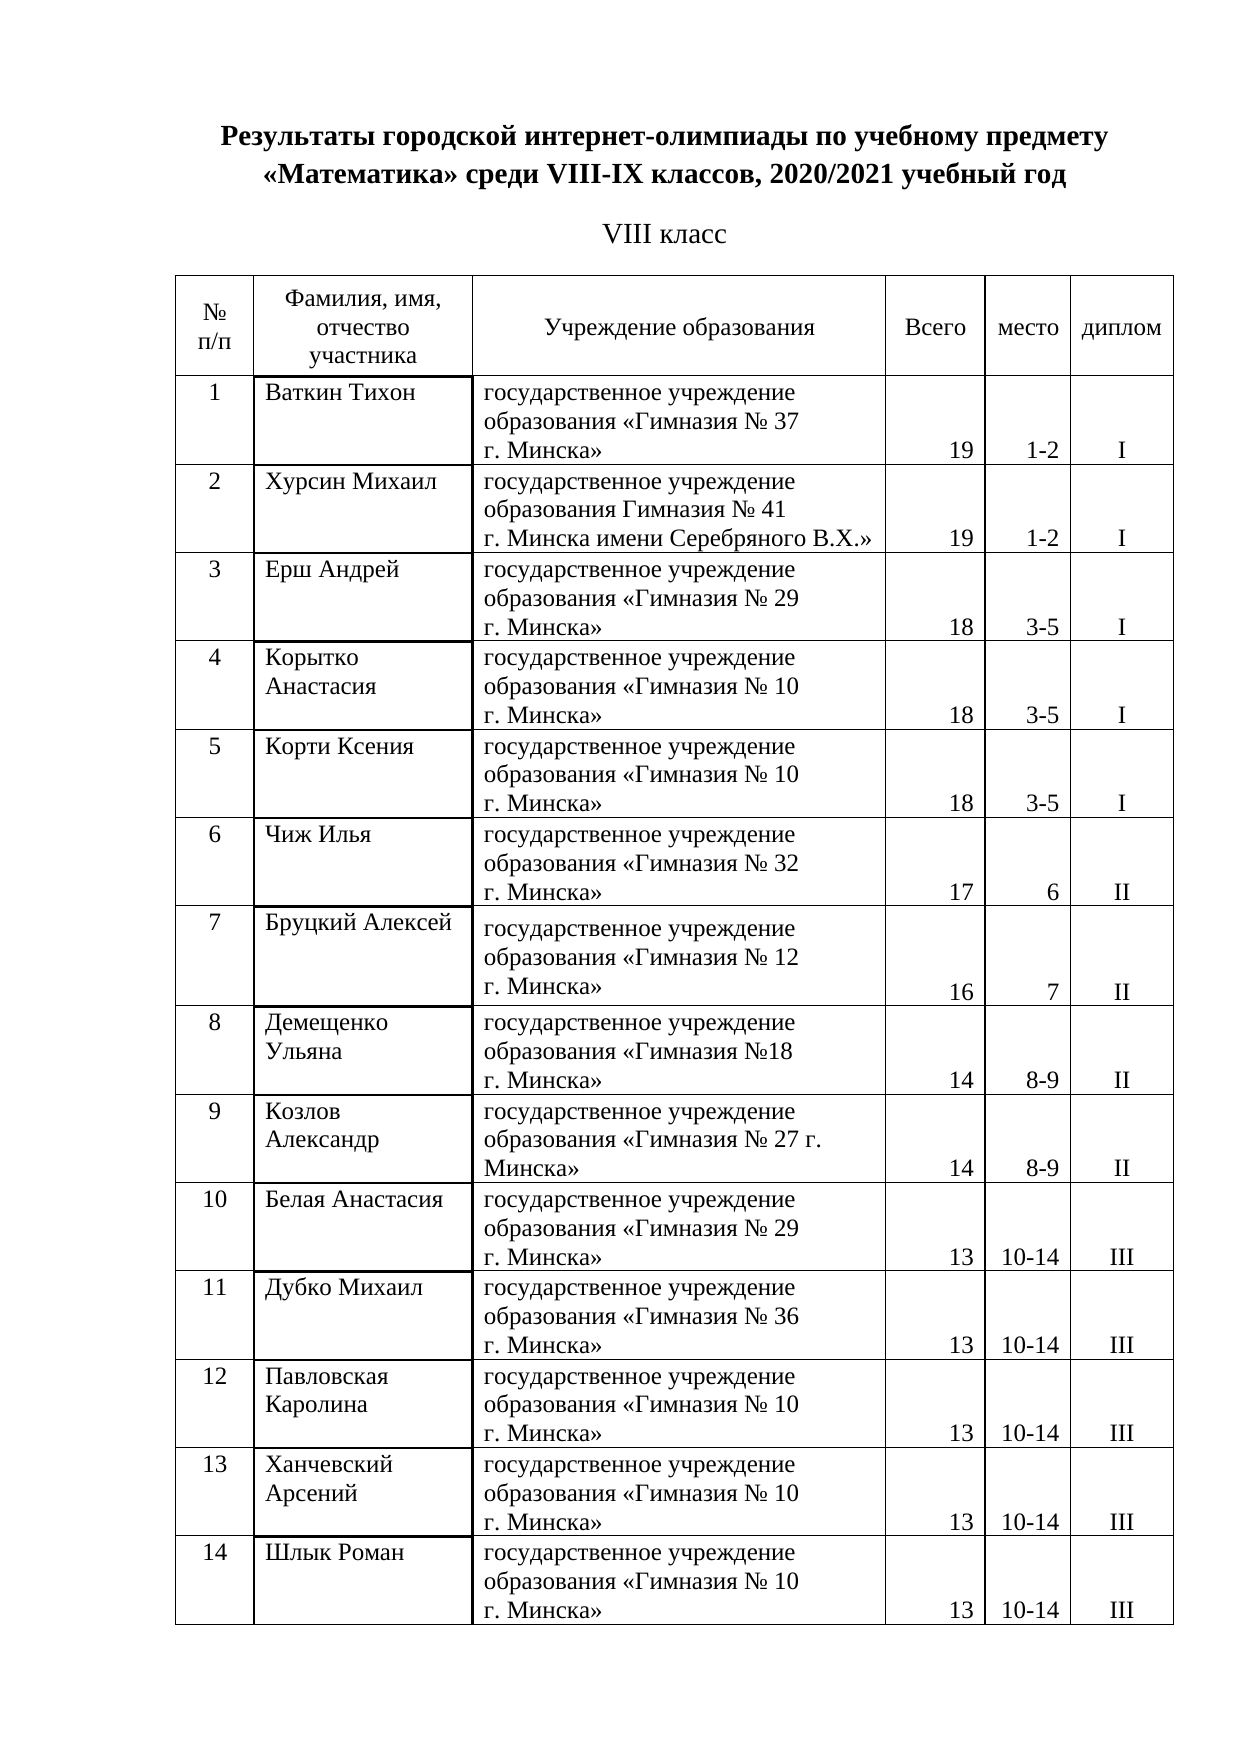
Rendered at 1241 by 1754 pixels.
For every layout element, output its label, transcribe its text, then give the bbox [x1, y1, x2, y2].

table_cell государственное учреждение образования «Гимназия № 10 г. Минска» [474, 730, 885, 817]
table_cell государственное учреждение образования «Гимназия № 29 г. Минска» [474, 1183, 885, 1270]
table_cell Чиж Илья [255, 819, 471, 905]
table_cell III [1071, 1448, 1173, 1535]
table_cell государственное учреждение образования «Гимназия № 29 г. Минска» [474, 553, 885, 640]
table_cell 3-5 [986, 553, 1070, 640]
table_cell I [1071, 730, 1173, 817]
table_cell Корытко Анастасия [255, 643, 471, 729]
table_cell Демещенко Ульяна [255, 1008, 471, 1094]
table_cell III [1071, 1183, 1173, 1270]
table_cell I [1071, 376, 1173, 464]
table_cell 5 [176, 730, 253, 817]
table_cell 19 [886, 465, 984, 552]
table_cell 18 [886, 553, 984, 640]
table_cell 6 [176, 818, 253, 905]
text Результаты городской интернет-олимпиады по учебному предмету «Математика» среди VIII-IX классов, 2020/2021 учебный год [177, 118, 1152, 190]
table_cell государственное учреждение образования «Гимназия № 10 г. Минска» [474, 1536, 885, 1624]
table_header Фамилия, имя, отчество участника [254, 276, 472, 375]
table_cell 2 [176, 465, 253, 552]
table_header место [986, 276, 1070, 375]
table_cell 1 [176, 376, 253, 464]
table_cell I [1071, 641, 1173, 729]
table_header диплом [1071, 276, 1173, 375]
table_cell III [1071, 1536, 1173, 1624]
table_cell 12 [176, 1360, 253, 1447]
table_cell государственное учреждение образования «Гимназия № 36 г. Минска» [474, 1271, 885, 1359]
table_cell 14 [176, 1536, 253, 1624]
table_cell 8-9 [986, 1095, 1070, 1182]
table_cell 1-2 [986, 465, 1070, 552]
table_cell 10 [176, 1183, 253, 1270]
table_cell 13 [886, 1536, 984, 1624]
table_cell 1-2 [986, 376, 1070, 464]
table_cell Павловская Каролина [255, 1361, 471, 1447]
table_cell государственное учреждение образования «Гимназия №18 г. Минска» [474, 1006, 885, 1094]
table_cell 10-14 [986, 1271, 1070, 1359]
table_cell 13 [176, 1448, 253, 1535]
table_cell 13 [886, 1271, 984, 1359]
table_cell 17 [886, 818, 984, 905]
table_cell Белая Анастасия [255, 1184, 471, 1270]
table_cell государственное учреждение образования «Гимназия № 10 г. Минска» [474, 641, 885, 729]
table_cell государственное учреждение образования «Гимназия № 12 г. Минска» [474, 906, 885, 1005]
table_cell II [1071, 1095, 1173, 1182]
table_cell 3-5 [986, 641, 1070, 729]
table_cell 13 [886, 1183, 984, 1270]
table_cell 7 [176, 906, 253, 1005]
table_cell 13 [886, 1448, 984, 1535]
table_cell 8-9 [986, 1006, 1070, 1094]
table_cell 13 [886, 1360, 984, 1447]
table_header № п/п [176, 276, 253, 375]
table_cell Дубко Михаил [255, 1273, 471, 1359]
table_cell Корти Ксения [255, 731, 471, 817]
table_cell 3-5 [986, 730, 1070, 817]
table_cell 10-14 [986, 1536, 1070, 1624]
table_cell Хурсин Михаил [255, 466, 471, 552]
table_cell 6 [986, 818, 1070, 905]
table_cell Ерш Андрей [255, 554, 471, 640]
table_cell 3 [176, 553, 253, 640]
table_cell 14 [886, 1006, 984, 1094]
table_cell II [1071, 906, 1173, 1005]
table_cell 18 [886, 641, 984, 729]
table_header Всего [886, 276, 984, 375]
table_cell 11 [176, 1271, 253, 1359]
table_cell Бруцкий Алексей [255, 908, 471, 1005]
table_cell Ваткин Тихон [255, 378, 471, 464]
table_cell II [1071, 818, 1173, 905]
table_cell Шлык Роман [255, 1538, 471, 1624]
table_cell государственное учреждение образования «Гимназия № 10 г. Минска» [474, 1360, 885, 1447]
table_cell государственное учреждение образования «Гимназия № 27 г. Минска» [474, 1095, 885, 1182]
table_cell 18 [886, 730, 984, 817]
table_cell III [1071, 1271, 1173, 1359]
table_cell государственное учреждение образования «Гимназия № 32 г. Минска» [474, 818, 885, 905]
table_cell II [1071, 1006, 1173, 1094]
table_cell государственное учреждение образования «Гимназия № 10 г. Минска» [474, 1448, 885, 1535]
table_cell I [1071, 553, 1173, 640]
table_cell 10-14 [986, 1448, 1070, 1535]
table_cell 14 [886, 1095, 984, 1182]
table_cell 4 [176, 641, 253, 729]
table_cell 10-14 [986, 1360, 1070, 1447]
table_cell 7 [986, 906, 1070, 1005]
table_cell 9 [176, 1095, 253, 1182]
table_header Учреждение образования [473, 276, 885, 375]
table_cell 16 [886, 906, 984, 1005]
table_cell 19 [886, 376, 984, 464]
table_cell Козлов Александр [255, 1096, 471, 1182]
table_cell III [1071, 1360, 1173, 1447]
table_cell государственное учреждение образования Гимназия № 41 г. Минска имени Серебряного В.Х.» [474, 465, 885, 552]
text VIII класс [177, 216, 1152, 249]
table_cell 8 [176, 1006, 253, 1094]
table_cell государственное учреждение образования «Гимназия № 37 г. Минска» [474, 376, 885, 464]
table_cell Ханчевский Арсений [255, 1449, 471, 1535]
table_cell I [1071, 465, 1173, 552]
table_cell 10-14 [986, 1183, 1070, 1270]
